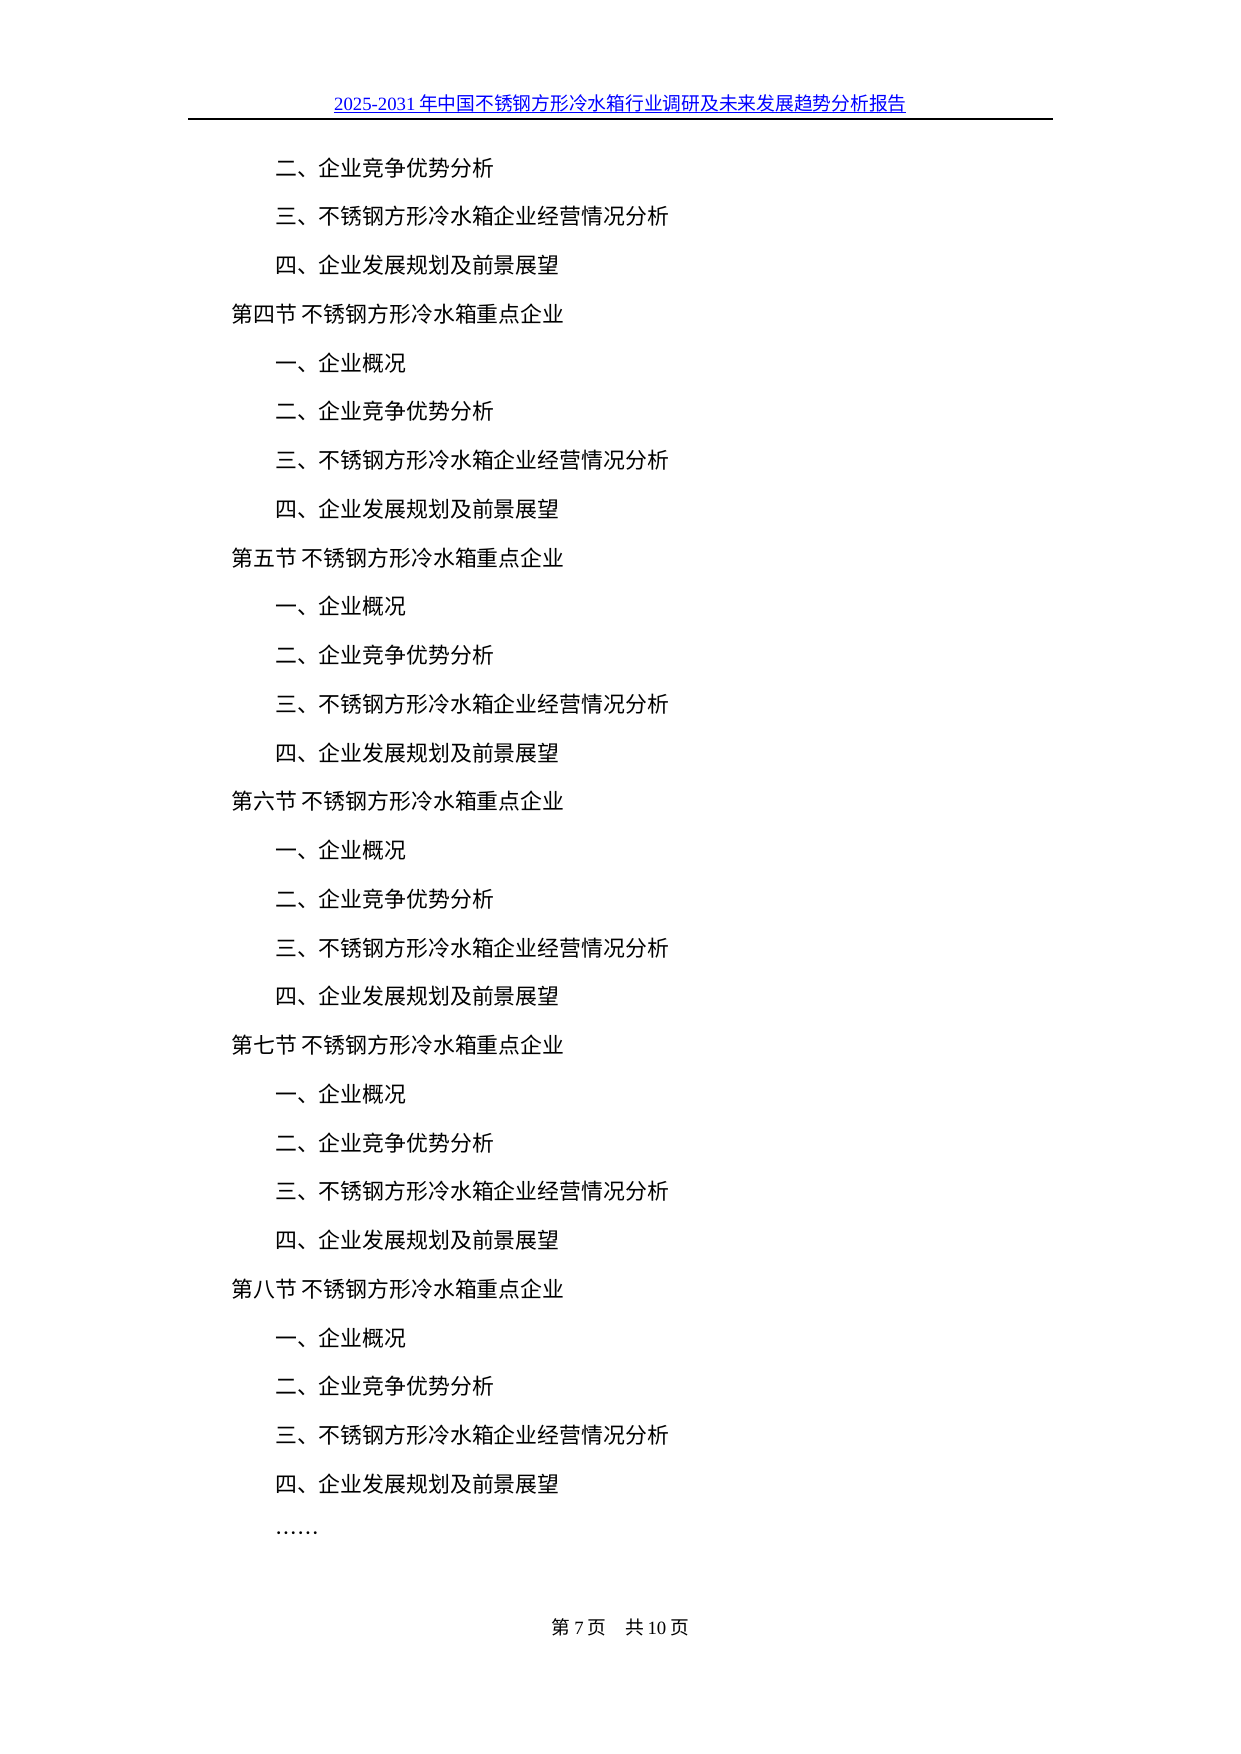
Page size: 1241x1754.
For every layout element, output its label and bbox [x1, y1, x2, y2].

text [187, 150, 1053, 1548]
